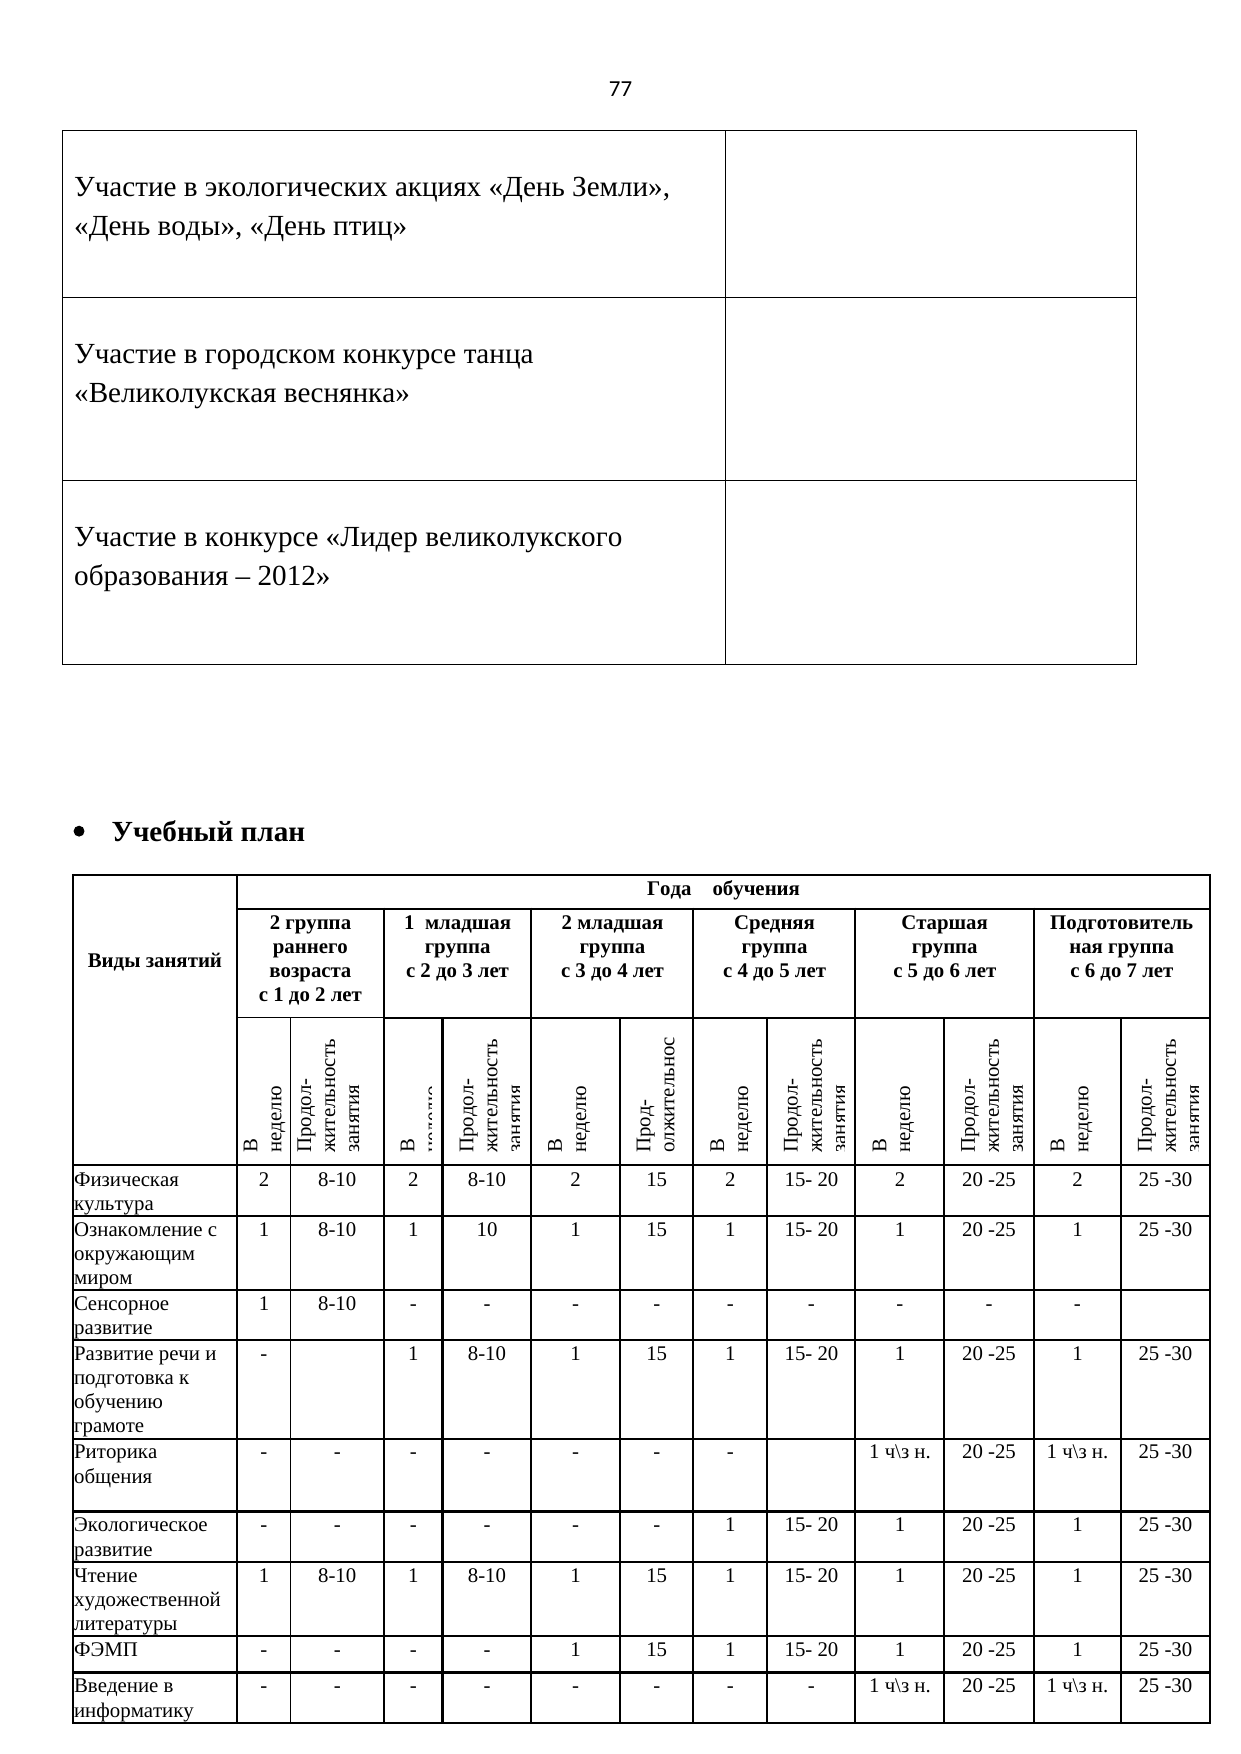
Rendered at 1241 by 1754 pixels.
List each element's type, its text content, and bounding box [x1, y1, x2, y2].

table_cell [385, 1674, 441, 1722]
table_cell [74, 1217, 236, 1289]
list Учебный план [74, 814, 1167, 848]
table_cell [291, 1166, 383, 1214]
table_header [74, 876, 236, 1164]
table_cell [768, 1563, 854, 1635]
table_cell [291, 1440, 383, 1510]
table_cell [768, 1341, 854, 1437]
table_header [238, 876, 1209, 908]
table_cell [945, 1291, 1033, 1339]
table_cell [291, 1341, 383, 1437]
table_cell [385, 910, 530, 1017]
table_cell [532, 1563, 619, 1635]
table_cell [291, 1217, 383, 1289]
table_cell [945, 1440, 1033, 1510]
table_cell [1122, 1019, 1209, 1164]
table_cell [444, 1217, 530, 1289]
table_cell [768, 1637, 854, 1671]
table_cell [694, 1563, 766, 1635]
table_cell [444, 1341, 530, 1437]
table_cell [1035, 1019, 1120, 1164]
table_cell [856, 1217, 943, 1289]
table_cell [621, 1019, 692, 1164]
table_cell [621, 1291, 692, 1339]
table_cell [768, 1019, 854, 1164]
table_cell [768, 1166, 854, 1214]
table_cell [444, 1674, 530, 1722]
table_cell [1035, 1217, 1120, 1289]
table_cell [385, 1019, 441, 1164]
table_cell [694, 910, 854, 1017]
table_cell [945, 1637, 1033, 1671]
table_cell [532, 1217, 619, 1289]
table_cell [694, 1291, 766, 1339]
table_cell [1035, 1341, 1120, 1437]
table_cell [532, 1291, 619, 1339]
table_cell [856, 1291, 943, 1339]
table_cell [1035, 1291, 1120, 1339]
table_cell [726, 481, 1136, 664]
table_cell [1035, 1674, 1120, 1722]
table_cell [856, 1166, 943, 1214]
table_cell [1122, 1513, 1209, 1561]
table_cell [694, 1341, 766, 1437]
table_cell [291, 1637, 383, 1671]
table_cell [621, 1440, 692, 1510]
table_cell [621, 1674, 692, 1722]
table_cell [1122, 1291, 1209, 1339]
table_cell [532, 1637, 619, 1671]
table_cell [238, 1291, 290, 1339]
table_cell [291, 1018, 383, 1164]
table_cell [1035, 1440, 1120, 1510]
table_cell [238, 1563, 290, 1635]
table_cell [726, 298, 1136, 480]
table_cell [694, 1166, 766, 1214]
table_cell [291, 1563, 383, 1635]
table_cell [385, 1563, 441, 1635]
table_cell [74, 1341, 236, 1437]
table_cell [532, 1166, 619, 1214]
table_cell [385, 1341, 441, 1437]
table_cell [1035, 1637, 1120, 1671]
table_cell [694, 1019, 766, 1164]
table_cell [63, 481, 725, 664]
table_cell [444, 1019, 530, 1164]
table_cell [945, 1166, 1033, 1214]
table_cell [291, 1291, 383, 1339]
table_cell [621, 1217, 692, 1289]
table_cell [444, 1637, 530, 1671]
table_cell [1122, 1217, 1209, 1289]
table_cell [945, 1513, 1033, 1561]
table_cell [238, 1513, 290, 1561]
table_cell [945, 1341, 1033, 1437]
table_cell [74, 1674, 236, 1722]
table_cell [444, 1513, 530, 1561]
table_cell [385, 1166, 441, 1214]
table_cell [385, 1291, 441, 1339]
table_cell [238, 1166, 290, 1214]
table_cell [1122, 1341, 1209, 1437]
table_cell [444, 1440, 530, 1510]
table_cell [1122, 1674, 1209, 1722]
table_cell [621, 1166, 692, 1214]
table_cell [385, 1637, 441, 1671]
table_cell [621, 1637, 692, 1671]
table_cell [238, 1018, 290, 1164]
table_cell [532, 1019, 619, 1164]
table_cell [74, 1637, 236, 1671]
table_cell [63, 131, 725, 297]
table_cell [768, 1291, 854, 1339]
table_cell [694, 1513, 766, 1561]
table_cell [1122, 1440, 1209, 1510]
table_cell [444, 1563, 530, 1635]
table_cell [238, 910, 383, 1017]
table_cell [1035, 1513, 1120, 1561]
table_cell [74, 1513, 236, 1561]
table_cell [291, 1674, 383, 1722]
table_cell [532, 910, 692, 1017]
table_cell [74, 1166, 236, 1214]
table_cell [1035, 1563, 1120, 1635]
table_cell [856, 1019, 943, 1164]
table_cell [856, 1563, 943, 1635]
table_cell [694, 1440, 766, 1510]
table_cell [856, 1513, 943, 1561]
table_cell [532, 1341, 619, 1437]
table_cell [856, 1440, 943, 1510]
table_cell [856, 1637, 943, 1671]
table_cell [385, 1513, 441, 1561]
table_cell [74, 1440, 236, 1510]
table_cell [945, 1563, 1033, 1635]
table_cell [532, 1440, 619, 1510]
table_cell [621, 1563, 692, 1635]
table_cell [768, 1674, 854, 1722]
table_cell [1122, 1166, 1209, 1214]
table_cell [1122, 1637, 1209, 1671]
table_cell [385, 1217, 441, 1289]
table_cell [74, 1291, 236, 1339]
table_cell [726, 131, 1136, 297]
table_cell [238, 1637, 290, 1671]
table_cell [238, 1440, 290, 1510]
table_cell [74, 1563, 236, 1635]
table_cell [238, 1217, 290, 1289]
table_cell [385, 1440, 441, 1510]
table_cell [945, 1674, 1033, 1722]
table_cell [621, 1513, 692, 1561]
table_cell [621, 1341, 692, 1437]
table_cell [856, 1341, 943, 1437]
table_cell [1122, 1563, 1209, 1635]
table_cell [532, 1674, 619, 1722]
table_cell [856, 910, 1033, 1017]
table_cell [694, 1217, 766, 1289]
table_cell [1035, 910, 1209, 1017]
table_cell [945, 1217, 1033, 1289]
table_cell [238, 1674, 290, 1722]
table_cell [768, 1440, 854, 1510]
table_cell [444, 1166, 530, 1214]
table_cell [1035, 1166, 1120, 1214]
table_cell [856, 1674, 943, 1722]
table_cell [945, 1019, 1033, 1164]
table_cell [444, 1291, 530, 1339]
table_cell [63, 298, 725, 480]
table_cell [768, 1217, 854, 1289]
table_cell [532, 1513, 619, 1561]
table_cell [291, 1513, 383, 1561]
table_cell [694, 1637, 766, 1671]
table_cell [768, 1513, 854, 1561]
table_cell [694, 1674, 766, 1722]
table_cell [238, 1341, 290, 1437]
